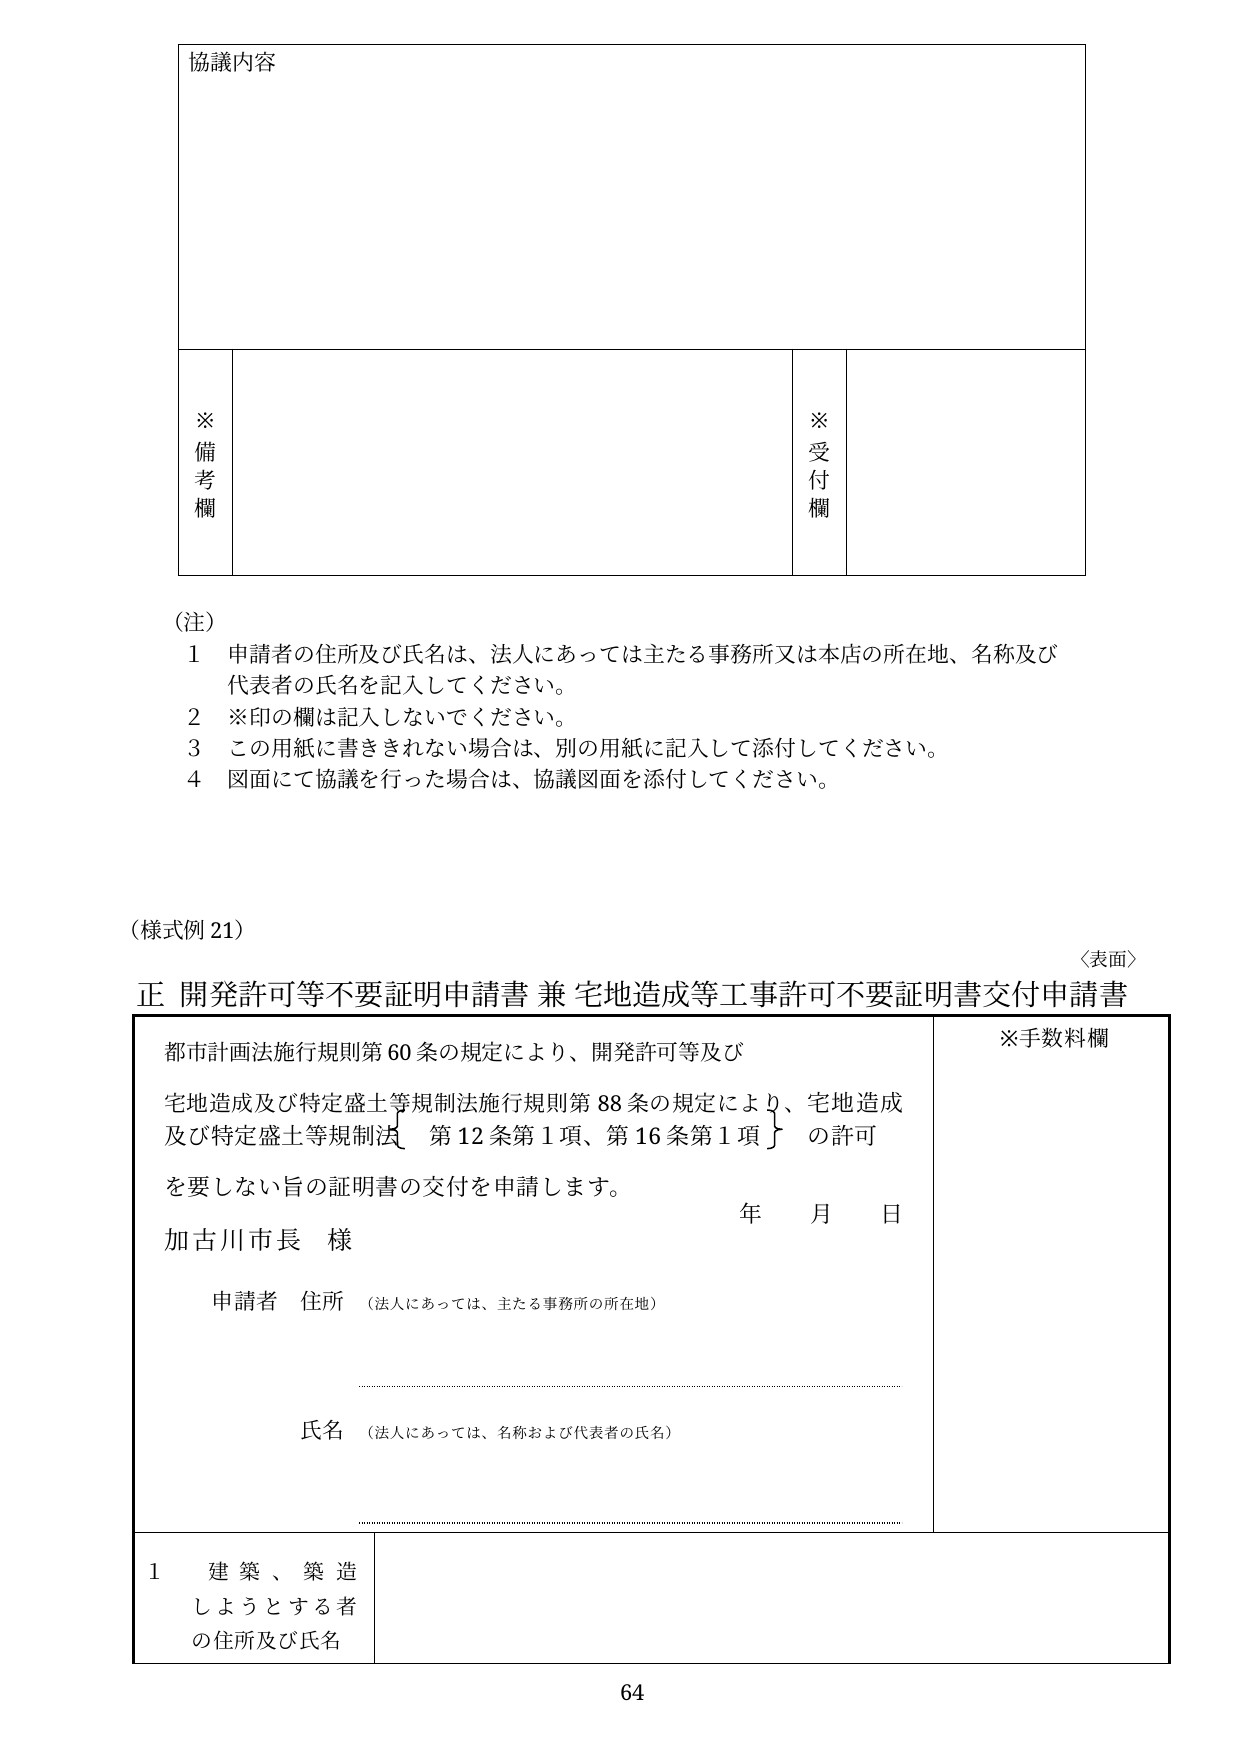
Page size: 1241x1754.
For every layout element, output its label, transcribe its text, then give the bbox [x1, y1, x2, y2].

table_cell 協議内容 [179, 45, 1085, 348]
table_cell ※ 備 考 欄 [179, 350, 232, 574]
table_cell １ 建築、築造 しようとする者の住所及び氏名 [135, 1533, 374, 1663]
table_cell [847, 350, 1085, 574]
table_cell [233, 350, 792, 574]
text ２ ※印の欄は記入しないでください。 [118, 700, 1146, 731]
text ４ 図面にて協議を行った場合は、協議図面を添付してください。 [118, 763, 1146, 794]
text 代表者の氏名を記入してください。 [118, 668, 1146, 700]
text 〈表面〉 [118, 945, 1146, 972]
table_cell [375, 1533, 1168, 1663]
text 正 開発許可等不要証明申請書 兼 宅地造成等工事許可不要証明書交付申請書 [118, 972, 1146, 1014]
text （注） [118, 605, 1146, 637]
table_header ※手数料欄 [934, 1017, 1168, 1532]
text １ 申請者の住所及び氏名は、法人にあっては主たる事務所又は本店の所在地、名称及び [118, 637, 1146, 668]
subtitle （様式例21） [118, 913, 1146, 945]
table_cell ※ 受 付 欄 [793, 350, 846, 574]
text ３ この用紙に書ききれない場合は、別の用紙に記入して添付してください。 [118, 731, 1146, 763]
table_header 都市計画法施行規則第60条の規定により、開発許可等及び 宅地造成及び特定盛土等規制法施行規則第88条の規定により、宅地造成及び特定盛土等規制法 第12条第１項、第16条第１項 の許可 を要しない旨の証明書の交付を申請します。 年 月 日 加古川市長 様 申請者 住所 （法人にあっては、主たる事務所の所在地） 氏名 （法人にあっては、名称および代表者の氏名） 電話 （ ） － [135, 1017, 933, 1532]
